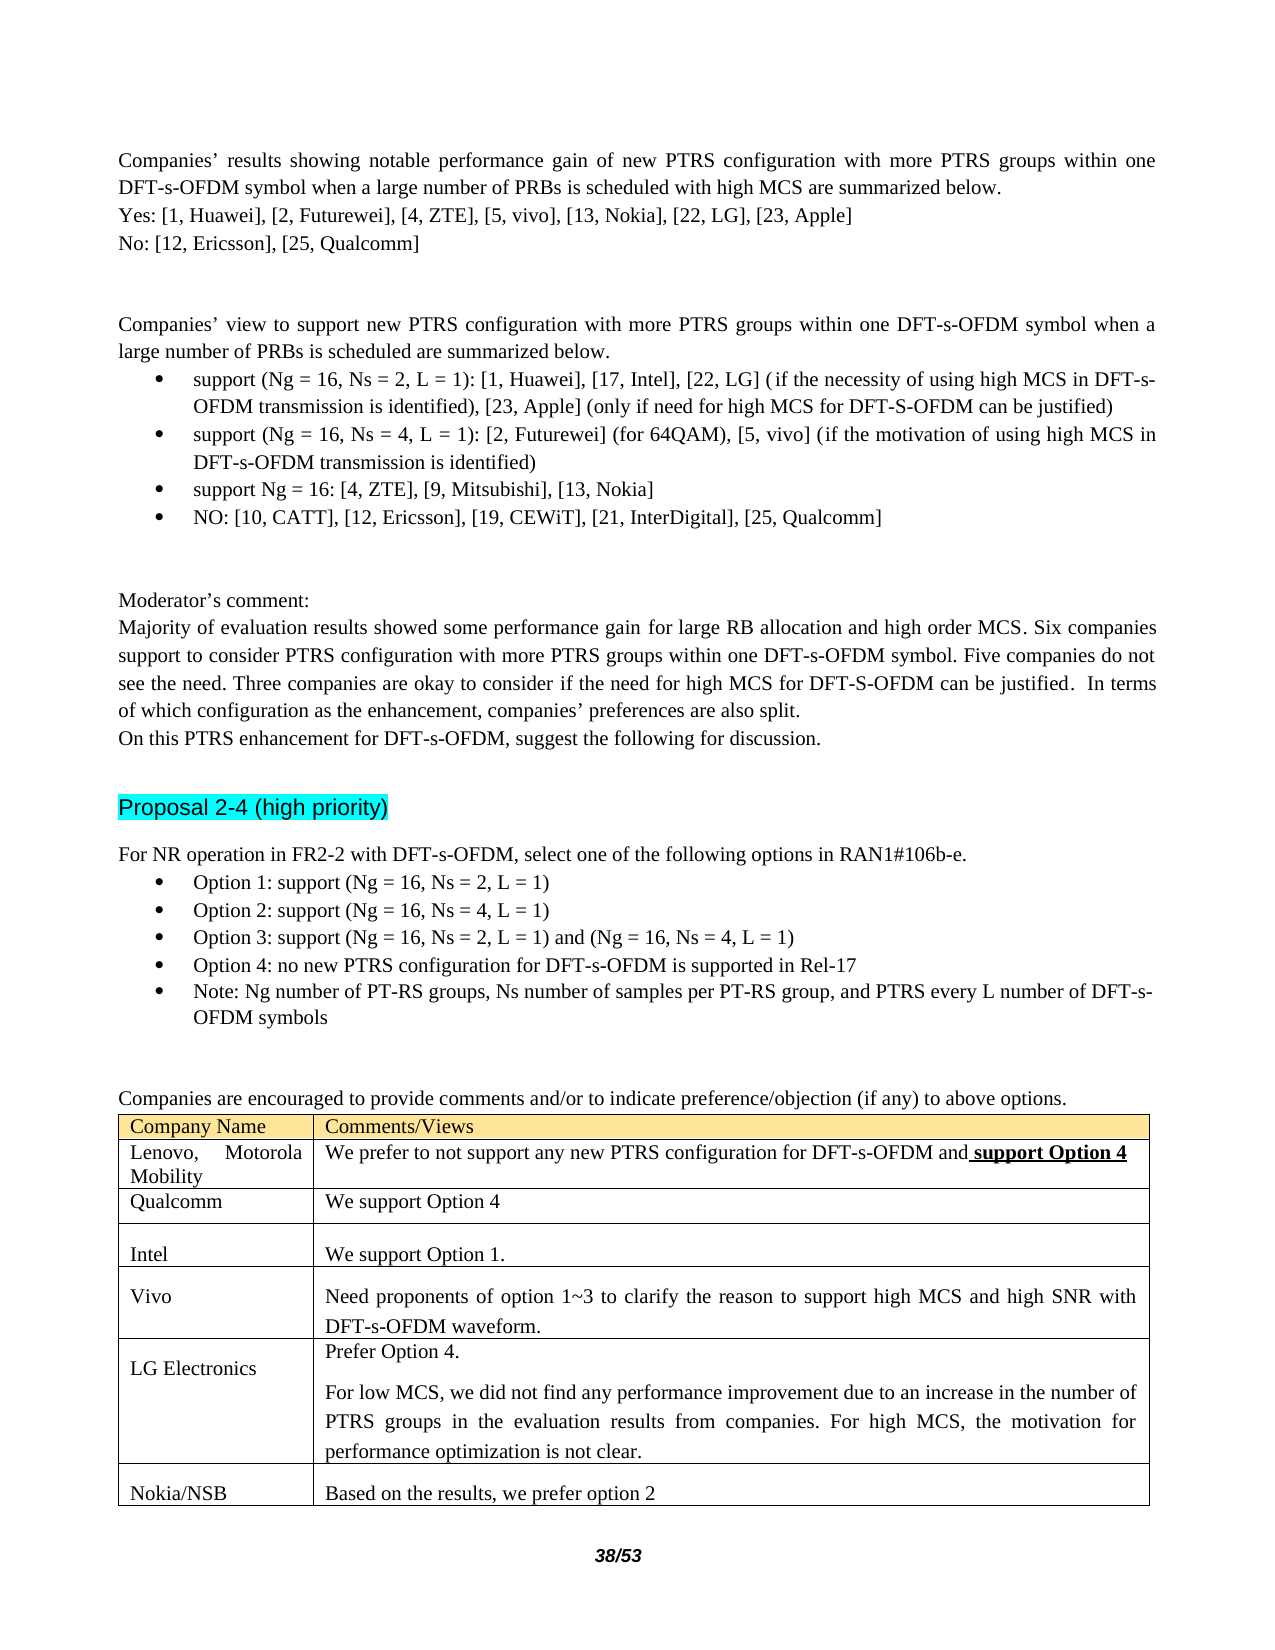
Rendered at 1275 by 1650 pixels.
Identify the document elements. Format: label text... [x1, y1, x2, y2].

list Option 3: support (Ng = 16, Ns = 2, L = 1) and (Ng = 16, Ns = 4, L = 1) [156, 925, 1157, 949]
list support (Ng = 16, Ns = 4, L = 1): [2, Futurewei] (for 64QAM), [5, vivo] (if the motivation of using high MCS in DFT-s-OFDM transmission is identified) [156, 422, 1157, 474]
text For NR operation in FR2-2 with DFT-s-OFDM, select one of the following options in RAN1#106b-e. [118, 842, 1157, 866]
list Option 2: support (Ng = 16, Ns = 4, L = 1) [156, 898, 1157, 922]
list support (Ng = 16, Ns = 2, L = 1): [1, Huawei], [17, Intel], [22, LG] (if the necessity of using high MCS in DFT-s-OFDM transmission is identified), [23, Apple] (only if need for high MCS for DFT-S-OFDM can be justified) [156, 367, 1157, 418]
table_cell Vivo [119, 1267, 313, 1338]
list NO: [10, CATT], [12, Ericsson], [19, CEWiT], [21, InterDigital], [25, Qualcomm] [156, 505, 1157, 529]
table_cell We support Option 4 [314, 1189, 1149, 1223]
text Companies’ results showing notable performance gain of new PTRS configuration with more PTRS groups within one DFT-s-OFDM symbol when a large number of PRBs is scheduled with high MCS are summarized below. [118, 148, 1157, 199]
table_cell Based on the results, we prefer option 2 [314, 1464, 1149, 1505]
table_header Comments/Views [314, 1115, 1149, 1138]
list Option 1: support (Ng = 16, Ns = 2, L = 1) [156, 870, 1157, 894]
subtitle Proposal 2-4 (high priority) [118, 793, 1157, 820]
table_cell Qualcomm [119, 1189, 313, 1223]
text On this PTRS enhancement for DFT-s-OFDM, suggest the following for discussion. [118, 726, 1157, 750]
table_cell Need proponents of option 1~3 to clarify the reason to support high MCS and high SNR with DFT-s-OFDM waveform. [314, 1267, 1149, 1338]
list Option 4: no new PTRS configuration for DFT-s-OFDM is supported in Rel-17 [156, 953, 1157, 977]
table_cell Nokia/NSB [119, 1464, 313, 1505]
list Note: Ng number of PT-RS groups, Ns number of samples per PT-RS group, and PTRS every L number of DFT-s-OFDM symbols [156, 979, 1157, 1029]
text Majority of evaluation results showed some performance gain for large RB allocation and high order MCS. Six companies support to consider PTRS configuration with more PTRS groups within one DFT-s-OFDM symbol. Five companies do not see the need. Three companies are okay to consider if the need for high MCS for DFT-S-OFDM can be justified. In terms of which configuration as the enhancement, companies’ preferences are also split. [118, 615, 1157, 722]
table_cell We support Option 1. [314, 1224, 1149, 1266]
text Moderator’s comment: [118, 588, 1157, 612]
table_cell Intel [119, 1224, 313, 1266]
table_cell LG Electronics [119, 1339, 313, 1463]
table_cell Lenovo, Motorola Mobility [119, 1140, 313, 1188]
text Companies are encouraged to provide comments and/or to indicate preference/objection (if any) to above options. [118, 1086, 1157, 1110]
table_cell We prefer to not support any new PTRS configuration for DFT-s-OFDM and support Option 4 [314, 1140, 1149, 1188]
table_header Company Name [119, 1115, 313, 1138]
list support Ng = 16: [4, ZTE], [9, Mitsubishi], [13, Nokia] [156, 477, 1157, 501]
text Companies’ view to support new PTRS configuration with more PTRS groups within one DFT-s-OFDM symbol when a large number of PRBs is scheduled are summarized below. [118, 312, 1157, 363]
text Yes: [1, Huawei], [2, Futurewei], [4, ZTE], [5, vivo], [13, Nokia], [22, LG], [23, Apple] [118, 203, 1157, 227]
text No: [12, Ericsson], [25, Qualcomm] [118, 231, 1157, 254]
table_cell Prefer Option 4. For low MCS, we did not find any performance improvement due to an increase in the number of PTRS groups in the evaluation results from companies. For high MCS, the motivation for performance optimization is not clear. [314, 1339, 1149, 1463]
